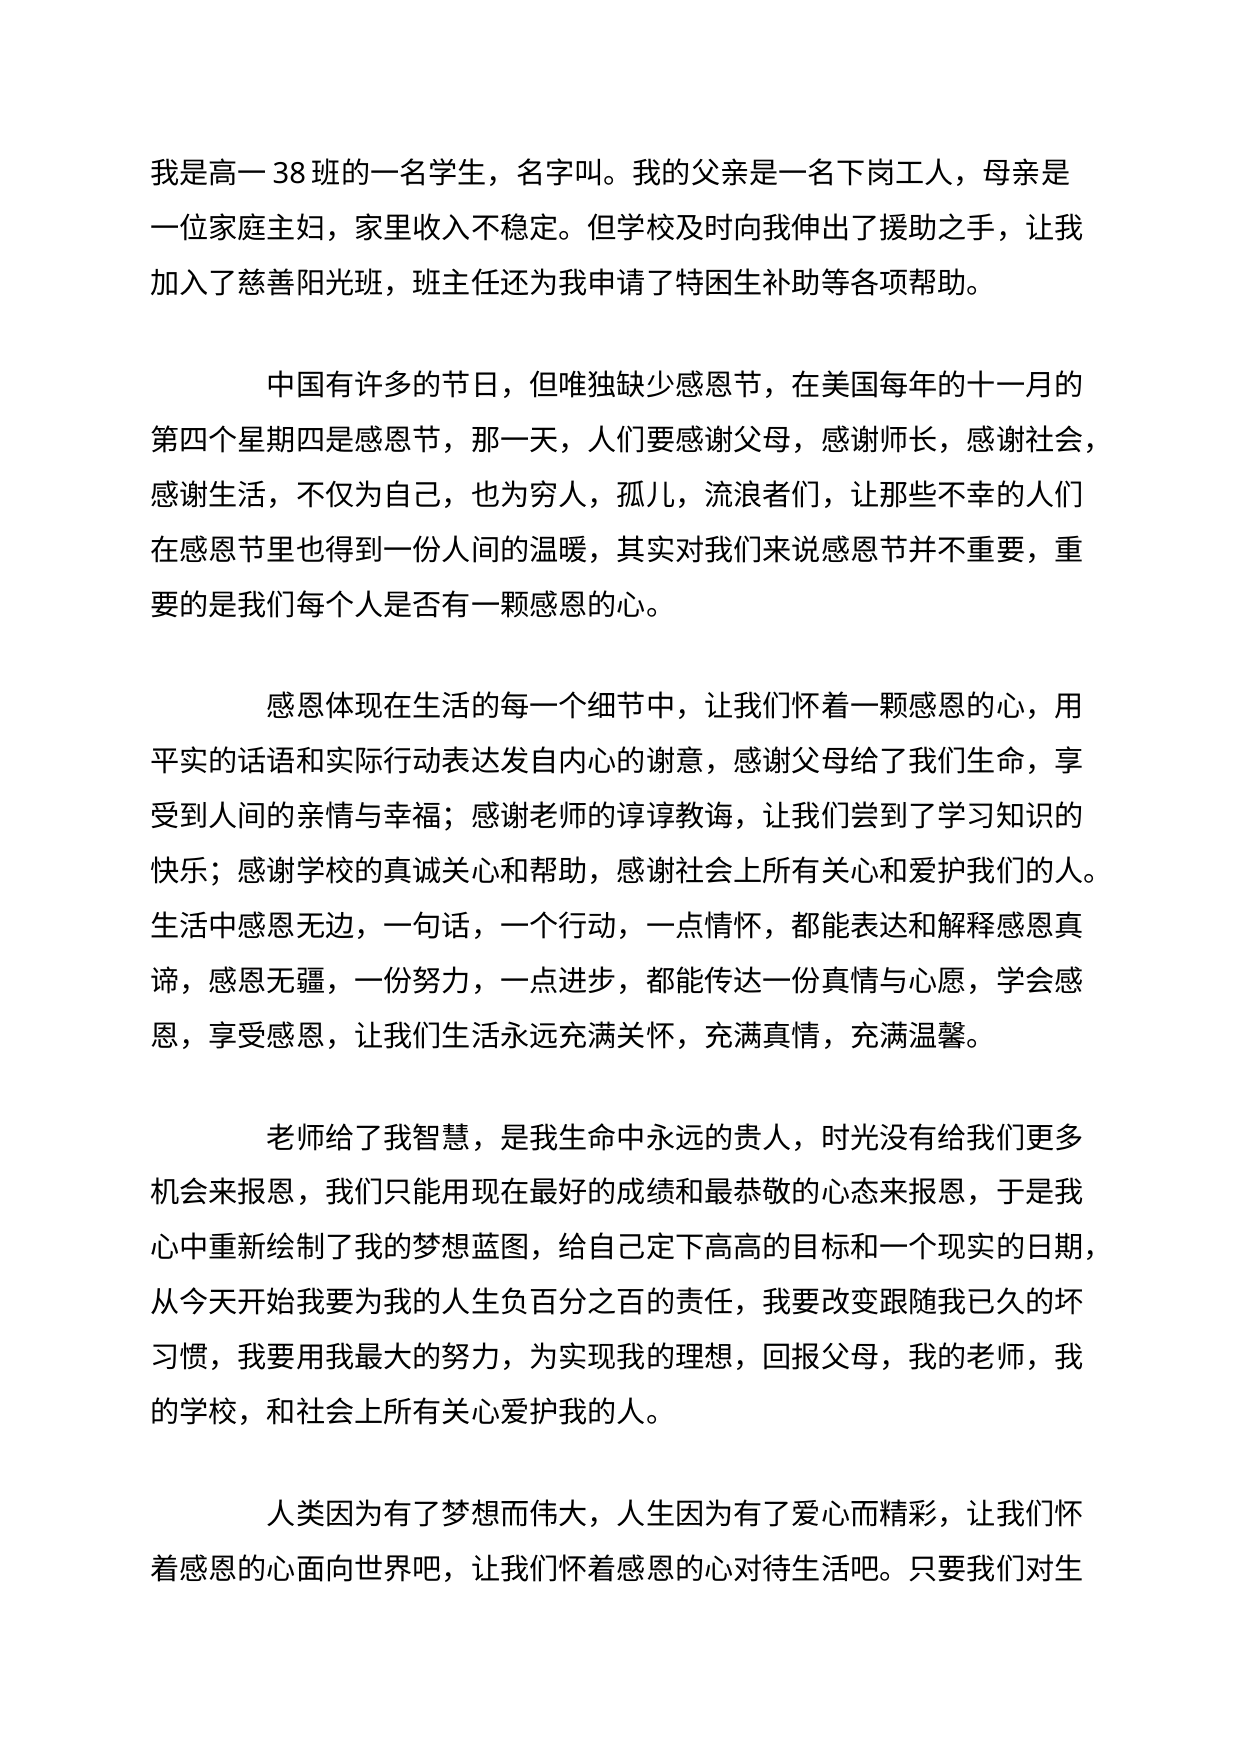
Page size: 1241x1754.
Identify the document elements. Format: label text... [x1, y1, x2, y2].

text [150, 150, 1090, 302]
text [150, 1490, 1090, 1588]
text 中国有许多的节日，但唯独缺少感恩节，在美国每年的十一月的第四个星期四是感恩节，那一天，人们要感谢父母，感谢师长，感谢社会，感谢生活，不仅为自己，也为穷人，孤儿，流浪者们，让那些不幸的人们在感恩节里也得到一份人间的温暖，其实对我们来说感恩节并不重要，重要的是我们每个人是否有一颗感恩的心。 [150, 362, 1090, 623]
text 老师给了我智慧，是我生命中永远的贵人，时光没有给我们更多机会来报恩，我们只能用现在最好的成绩和最恭敬的心态来报恩，于是我心中重新绘制了我的梦想蓝图，给自己定下高高的目标和一个现实的日期，从今天开始我要为我的人生负百分之百的责任，我要改变跟随我已久的坏习惯，我要用我最大的努力，为实现我的理想，回报父母，我的老师，我的学校，和社会上所有关心爱护我的人。 [150, 1114, 1090, 1431]
text 感恩体现在生活的每一个细节中，让我们怀着一颗感恩的心，用平实的话语和实际行动表达发自内心的谢意，感谢父母给了我们生命，享受到人间的亲情与幸福；感谢老师的谆谆教诲，让我们尝到了学习知识的快乐；感谢学校的真诚关心和帮助，感谢社会上所有关心和爱护我们的人。生活中感恩无边，一句话，一个行动，一点情怀，都能表达和解释感恩真谛，感恩无疆，一份努力，一点进步，都能传达一份真情与心愿，学会感恩，享受感恩，让我们生活永远充满关怀，充满真情，充满温馨。 [150, 683, 1090, 1055]
